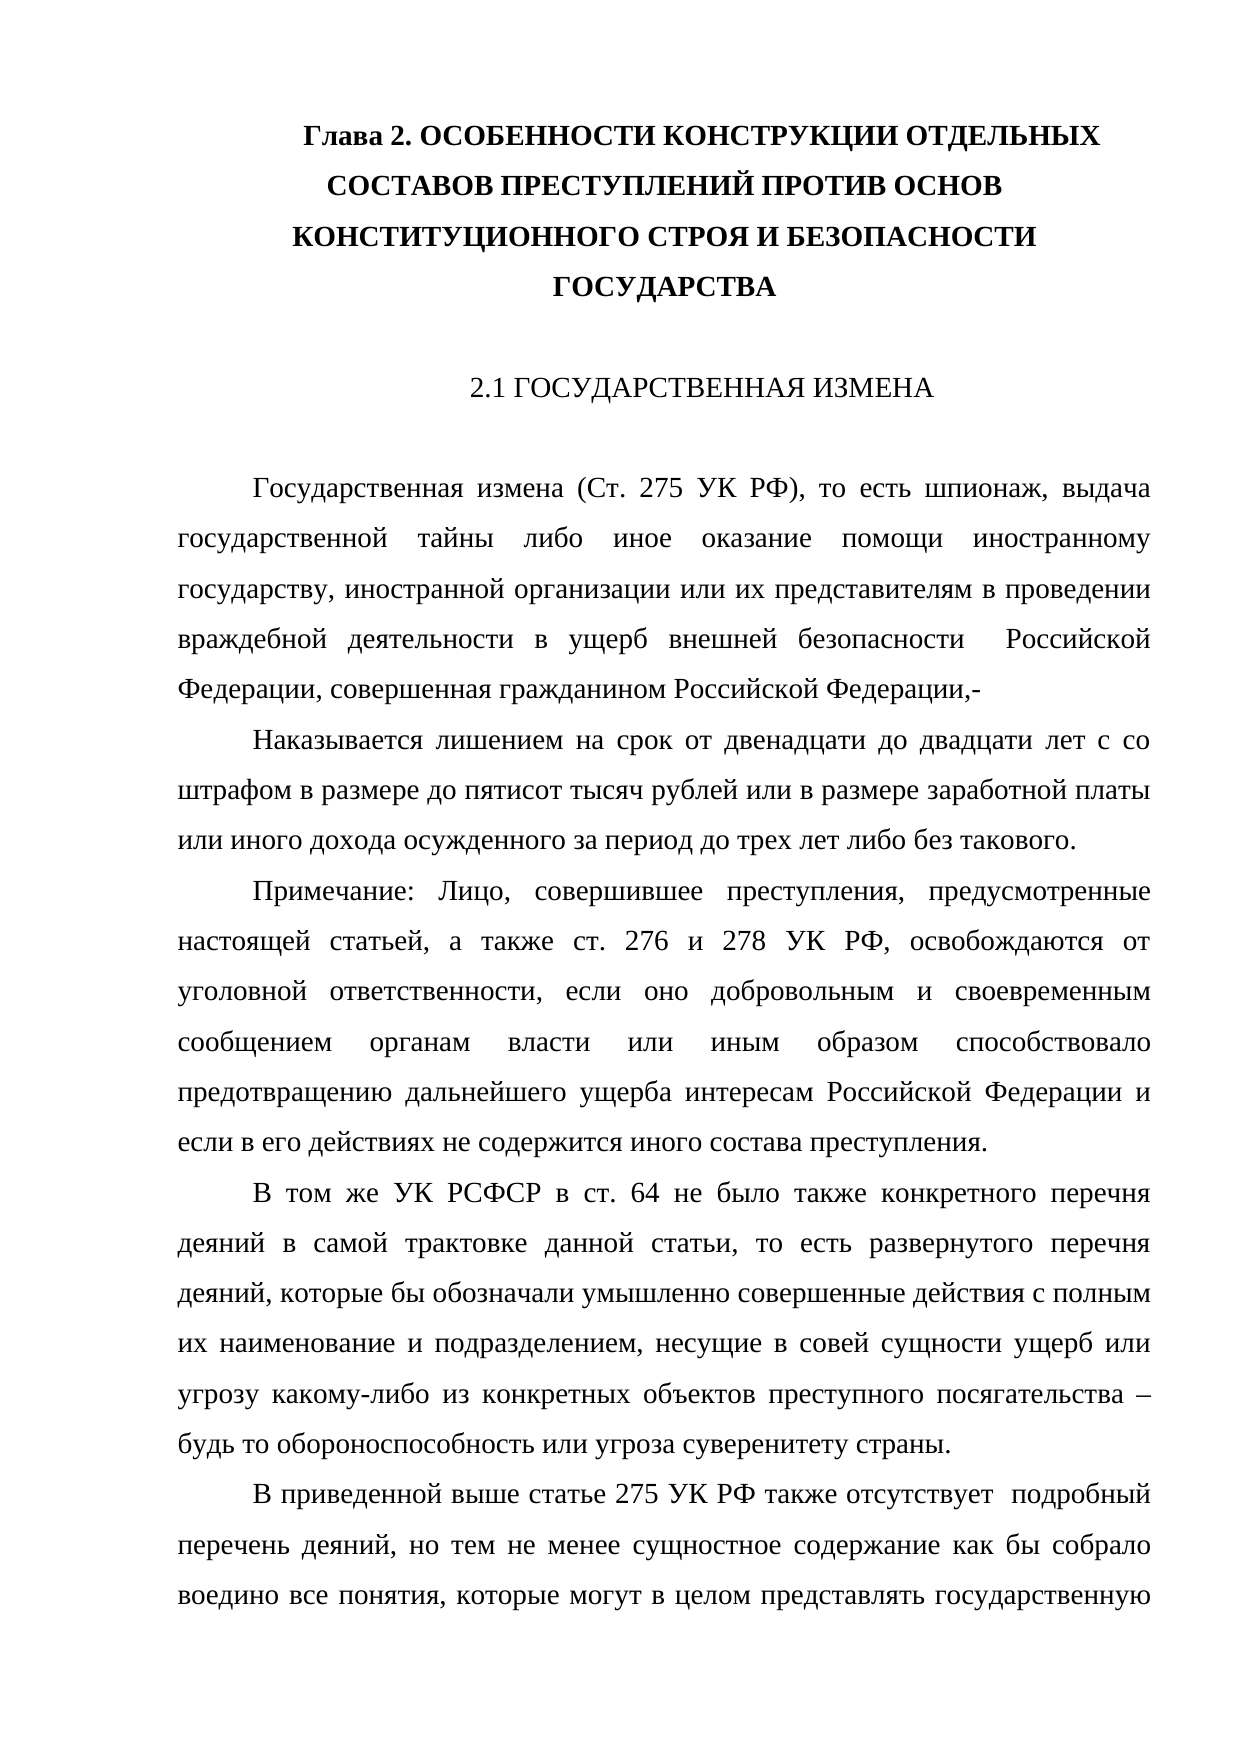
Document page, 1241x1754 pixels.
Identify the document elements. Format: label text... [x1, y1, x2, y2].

text В том же УК РСФСР в ст. 64 не было также конкретного перечня деяний в самой трактовке данной статьи, то есть развернутого перечня деяний, которые бы обозначали умышленно совершенные действия с полным их наименование и подразделением, несущие в совей сущности ущерб или угрозу какому-либо из конкретных объектов преступного посягательства – будь то обороноспособность или угроза суверенитету страны. [177, 1175, 1152, 1460]
text Наказывается лишением на срок от двенадцати до двадцати лет с со штрафом в размере до пятисот тысяч рублей или в размере заработной платы или иного дохода осужденного за период до трех лет либо без такового. [177, 722, 1152, 856]
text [177, 1477, 1152, 1611]
text Государственная измена (Ст. 275 УК РФ), то есть шпионаж, выдача государственной тайны либо иное оказание помощи иностранному государству, иностранной организации или их представителям в проведении враждебной деятельности в ущерб внешней безопасности Российской Федерации, совершенная гражданином Российской Федерации,- [177, 470, 1152, 705]
text 2.1 ГОСУДАРСТВЕННАЯ ИЗМЕНА [177, 370, 1152, 403]
text Глава 2. ОСОБЕННОСТИ КОНСТРУКЦИИ ОТДЕЛЬНЫХ СОСТАВОВ ПРЕСТУПЛЕНИЙ ПРОТИВ ОСНОВ КОНСТИТУЦИОННОГО СТРОЯ И БЕЗОПАСНОСТИ ГОСУДАРСТВА [177, 118, 1152, 303]
text Примечание: Лицо, совершившее преступления, предусмотренные настоящей статьей, а также ст. 276 и 278 УК РФ, освобождаются от уголовной ответственности, если оно добровольным и своевременным сообщением органам власти или иным образом способствовало предотвращению дальнейшего ущерба интересам Российской Федерации и если в его действиях не содержится иного состава преступления. [177, 873, 1152, 1158]
